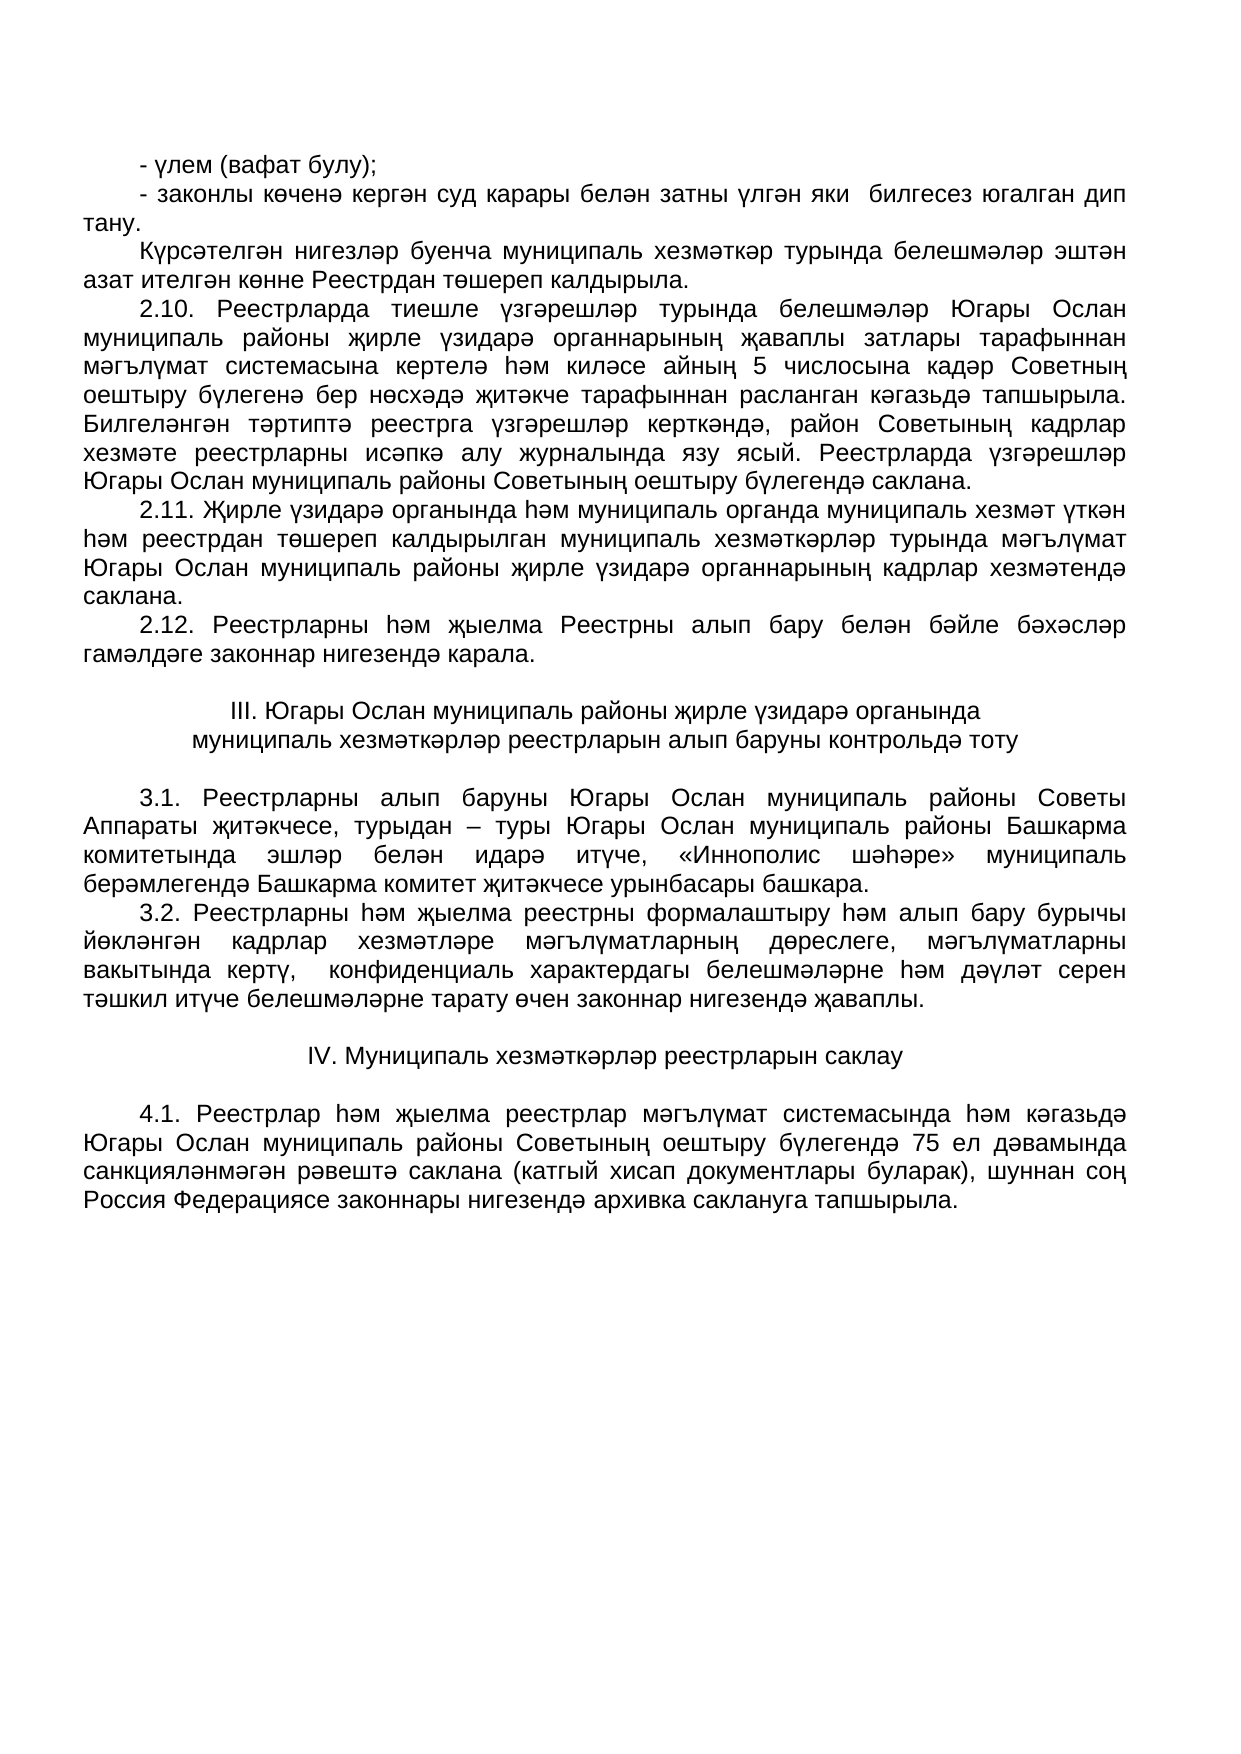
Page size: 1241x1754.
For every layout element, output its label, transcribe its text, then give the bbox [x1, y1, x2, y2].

text 4.1. Реестрлар һәм җыелма реестрлар мәгълүмат системасында һәм кәгазьдә Югары Ослан муниципаль районы Советының оештыру бүлегендә 75 ел дәвамында санкцияләнмәгән рәвештә саклана (катгый хисап документлары буларак), шуннан соң Россия Федерациясе законнары нигезендә архивка саклануга тапшырыла. [83, 1099, 1128, 1214]
text - үлем (вафат булу); [83, 150, 1128, 179]
text III. Югары Ослан муниципаль районы җирле үзидарә органында [83, 696, 1128, 725]
text муниципаль хезмәткәрләр реестрларын алып баруны контрольдә тоту [83, 725, 1128, 754]
text 3.2. Реестрларны һәм җыелма реестрны формалаштыру һәм алып бару бурычы йөкләнгән кадрлар хезмәтләре мәгълүматларның дөреслеге, мәгълүматларны вакытында кертү, конфиденциаль характердагы белешмәләрне һәм дәүләт серен тәшкил итүче белешмәләрне тарату өчен законнар нигезендә җаваплы. [83, 897, 1128, 1012]
text IV. Муниципаль хезмәткәрләр реестрларын саклау [83, 1041, 1128, 1070]
text 2.10. Реестрларда тиешле үзгәрешләр турында белешмәләр Югары Ослан муниципаль районы җирле үзидарә органнарының җаваплы затлары тарафыннан мәгълүмат системасына кертелә һәм киләсе айның 5 числосына кадәр Советның оештыру бүлегенә бер нөсхәдә җитәкче тарафыннан расланган кәгазьдә тапшырыла. Билгеләнгән тәртиптә реестрга үзгәрешләр керткәндә, район Советының кадрлар хезмәте реестрларны исәпкә алу журналында язу ясый. Реестрларда үзгәрешләр Югары Ослан муниципаль районы Советының оештыру бүлегендә саклана. [83, 294, 1128, 495]
text - законлы көченә кергән суд карары белән затны үлгән яки билгесез югалган дип тану. [83, 179, 1128, 236]
text 3.1. Реестрларны алып баруны Югары Ослан муниципаль районы Советы Аппараты җитәкчесе, турыдан – туры Югары Ослан муниципаль районы Башкарма комитетында эшләр белән идарә итүче, «Иннополис шәһәре» муниципаль берәмлегендә Башкарма комитет җитәкчесе урынбасары башкара. [83, 782, 1128, 897]
text Күрсәтелгән нигезләр буенча муниципаль хезмәткәр турында белешмәләр эштән азат ителгән көнне Реестрдан төшереп калдырыла. [83, 236, 1128, 294]
text 2.11. Җирле үзидарә органында һәм муниципаль органда муниципаль хезмәт үткән һәм реестрдан төшереп калдырылган муниципаль хезмәткәрләр турында мәгълүмат Югары Ослан муниципаль районы җирле үзидарә органнарының кадрлар хезмәтендә саклана. [83, 495, 1128, 610]
text 2.12. Реестрларны һәм җыелма Реестрны алып бару белән бәйле бәхәсләр гамәлдәге законнар нигезендә карала. [83, 610, 1128, 667]
